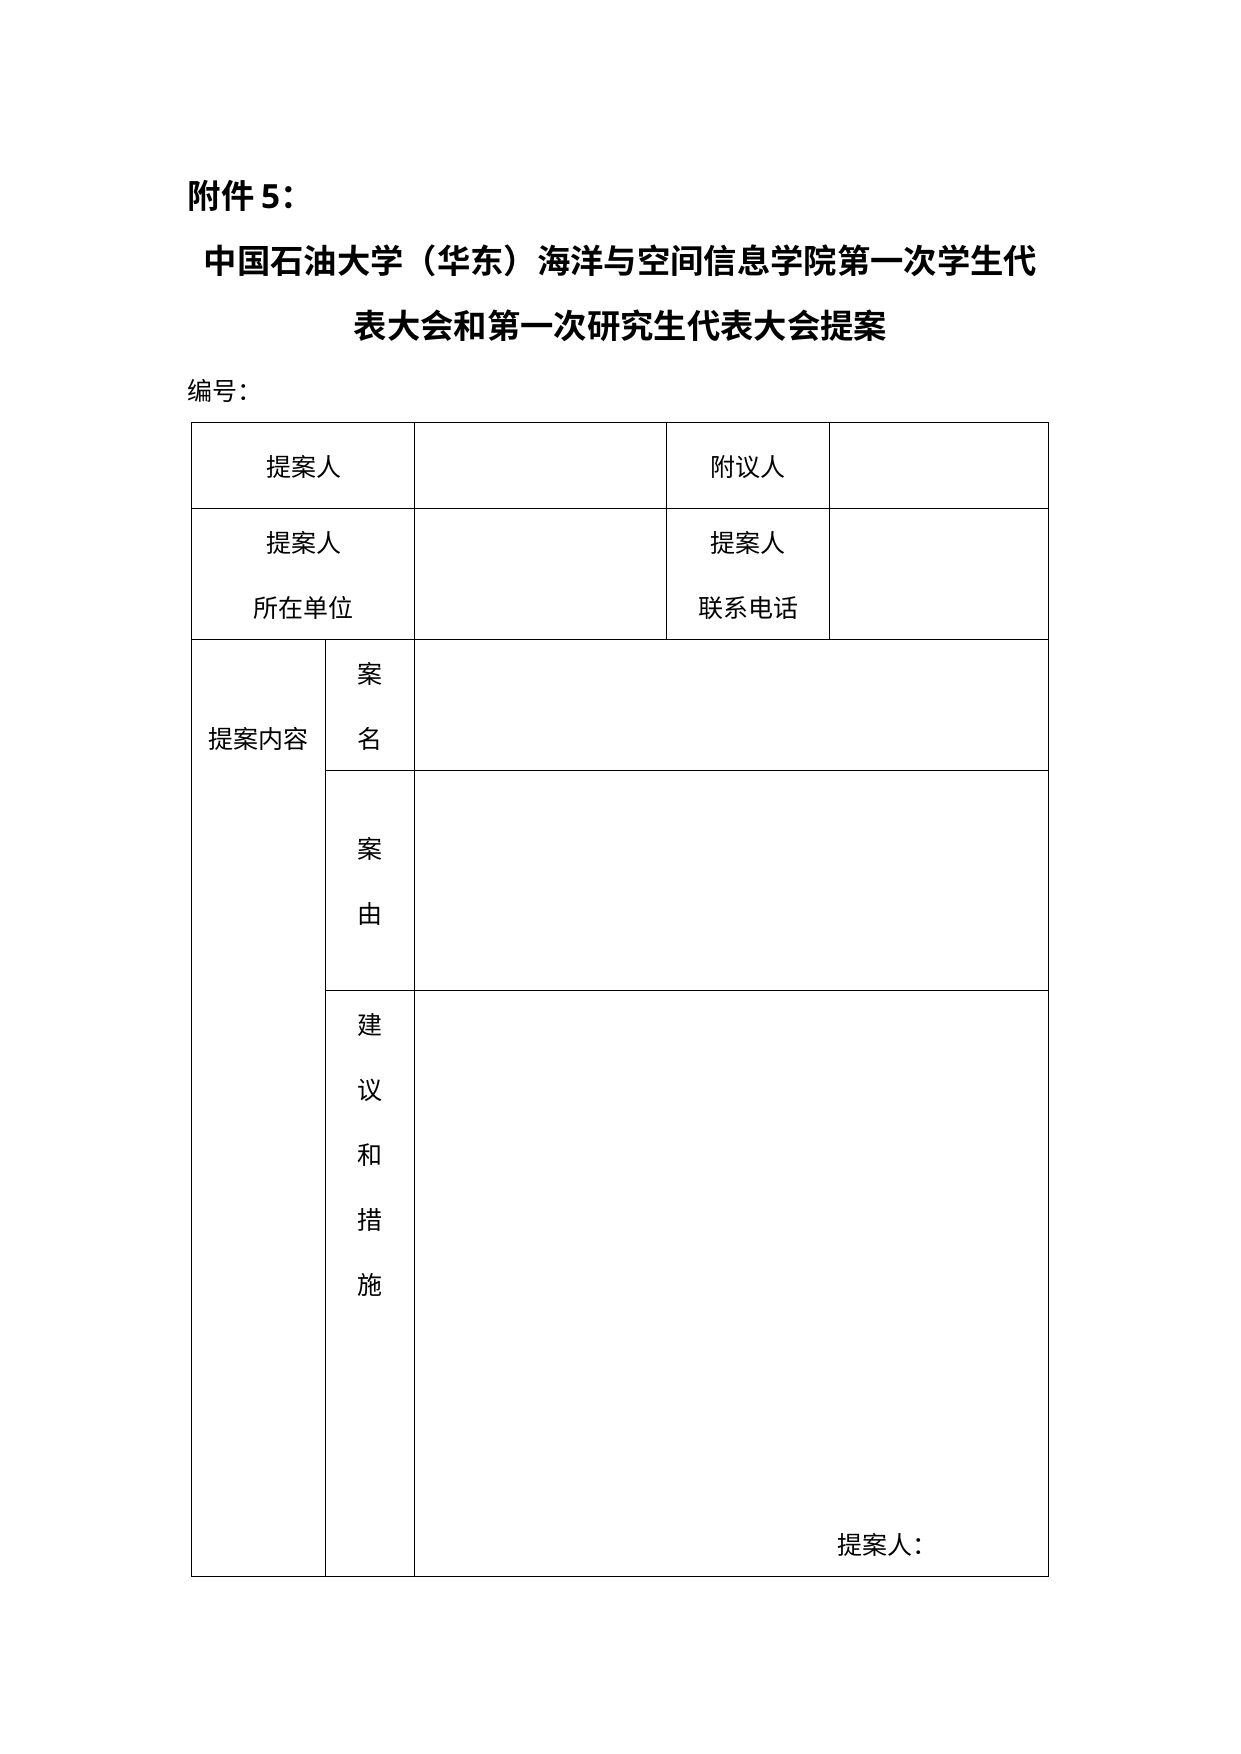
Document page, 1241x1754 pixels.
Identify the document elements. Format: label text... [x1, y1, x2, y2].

table_cell 提案人 联系电话 [667, 509, 829, 639]
table_cell [415, 640, 1048, 770]
table_cell [415, 771, 1048, 990]
table_cell [415, 509, 666, 639]
table_cell 提案人： 2020年 月 日 [415, 991, 1048, 1576]
table_cell 案 由 [326, 771, 414, 990]
text 中国石油大学（华东）海洋与空间信息学院第一次学生代表大会和第一次研究生代表大会提案 [187, 227, 1053, 357]
text 编号： [187, 357, 1053, 422]
table_header 提案人 [192, 423, 414, 508]
table_cell 建 议 和 措 施 [326, 991, 414, 1576]
table_cell 提案内容 [192, 640, 325, 1576]
table_header [830, 423, 1048, 508]
table_cell [830, 509, 1048, 639]
table_cell 提案人 所在单位 [192, 509, 414, 639]
table_cell 案 名 [326, 640, 414, 770]
table_header [415, 423, 666, 508]
table_header 附议人 [667, 423, 829, 508]
text 附件5： [187, 162, 1053, 227]
